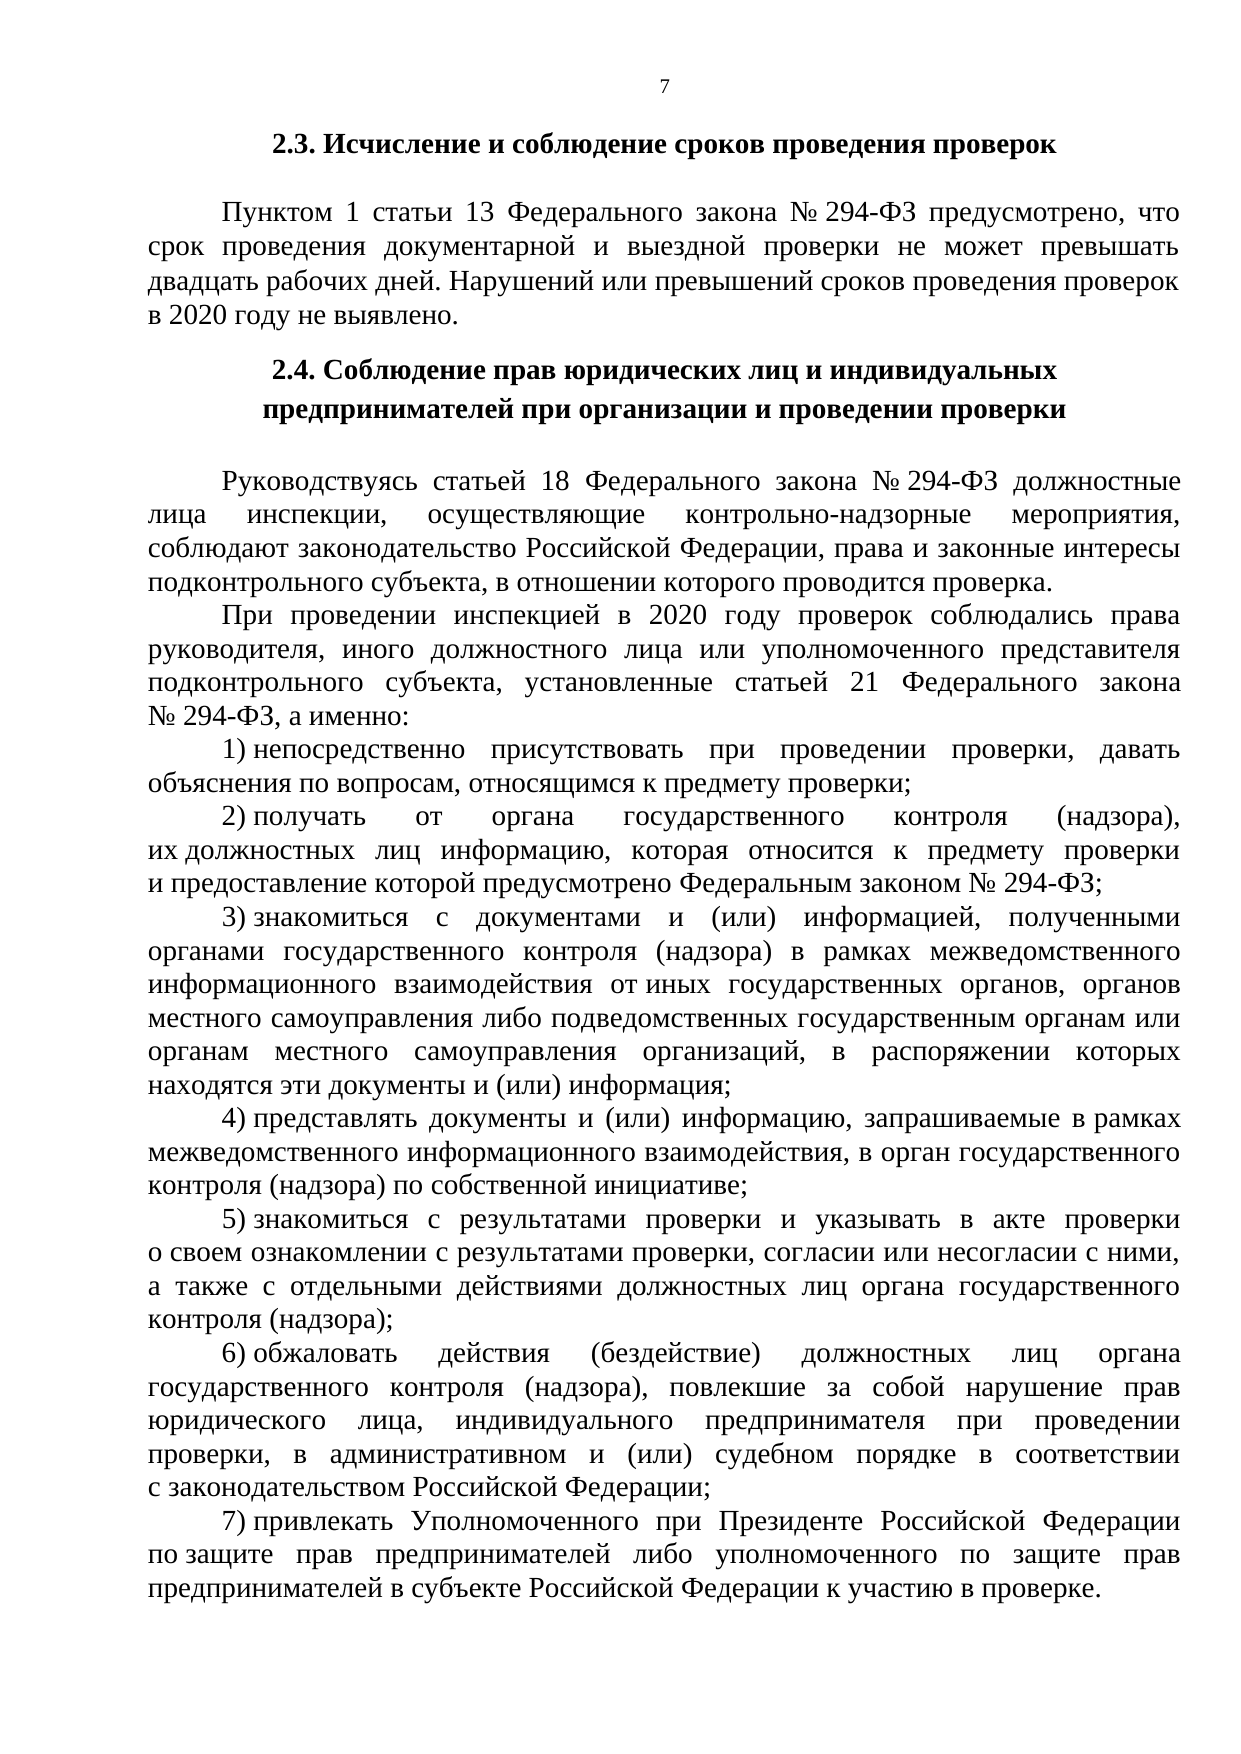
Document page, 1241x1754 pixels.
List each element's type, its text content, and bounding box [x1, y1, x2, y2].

text 2) получать от органа государственного контроля (надзора), их должностных лиц информацию, которая относится к предмету проверки и предоставление которой предусмотрено Федеральным законом № 294-ФЗ; [148, 798, 1181, 899]
text 4) представлять документы и (или) информацию, запрашиваемые в рамках межведомственного информационного взаимодействия, в орган государственного контроля (надзора) по собственной инициативе; [148, 1100, 1181, 1201]
text 3) знакомиться с документами и (или) информацией, полученными органами государственного контроля (надзора) в рамках межведомственного информационного взаимодействия от иных государственных органов, органов местного самоуправления либо подведомственных государственным органам или органам местного самоуправления организаций, в распоряжении которых находятся эти документы и (или) информация; [148, 899, 1181, 1100]
text При проведении инспекцией в 2020 году проверок соблюдались права руководителя, иного должностного лица или уполномоченного представителя подконтрольного субъекта, установленные статьей 21 Федерального закона № 294-ФЗ, а именно: [148, 597, 1181, 731]
subtitle 2.4. Соблюдение прав юридических лиц и индивидуальных предпринимателей при организации и проведении проверки [148, 352, 1181, 424]
text 7) привлекать Уполномоченного при Президенте Российской Федерации по защите прав предпринимателей либо уполномоченного по защите прав предпринимателей в субъекте Российской Федерации к участию в проверке. [148, 1503, 1181, 1603]
text 1) непосредственно присутствовать при проведении проверки, давать объяснения по вопросам, относящимся к предмету проверки; [148, 731, 1181, 798]
text 6) обжаловать действия (бездействие) должностных лиц органа государственного контроля (надзора), повлекшие за собой нарушение прав юридического лица, индивидуального предпринимателя при проведении проверки, в административном и (или) судебном порядке в соответствии с законодательством Российской Федерации; [148, 1335, 1181, 1503]
text Пунктом 1 статьи 13 Федерального закона № 294-ФЗ предусмотрено, что срок проведения документарной и выездной проверки не может превышать двадцать рабочих дней. Нарушений или превышений сроков проведения проверок в 2020 году не выявлено. [148, 194, 1180, 332]
subtitle 2.3. Исчисление и соблюдение сроков проведения проверок [148, 126, 1181, 159]
text 5) знакомиться с результатами проверки и указывать в акте проверки о своем ознакомлении с результатами проверки, согласии или несогласии с ними, а также с отдельными действиями должностных лиц органа государственного контроля (надзора); [148, 1201, 1181, 1335]
text Руководствуясь статьей 18 Федерального закона № 294-ФЗ должностные лица инспекции, осуществляющие контрольно-надзорные мероприятия, соблюдают законодательство Российской Федерации, права и законные интересы подконтрольного субъекта, в отношении которого проводится проверка. [148, 463, 1181, 597]
